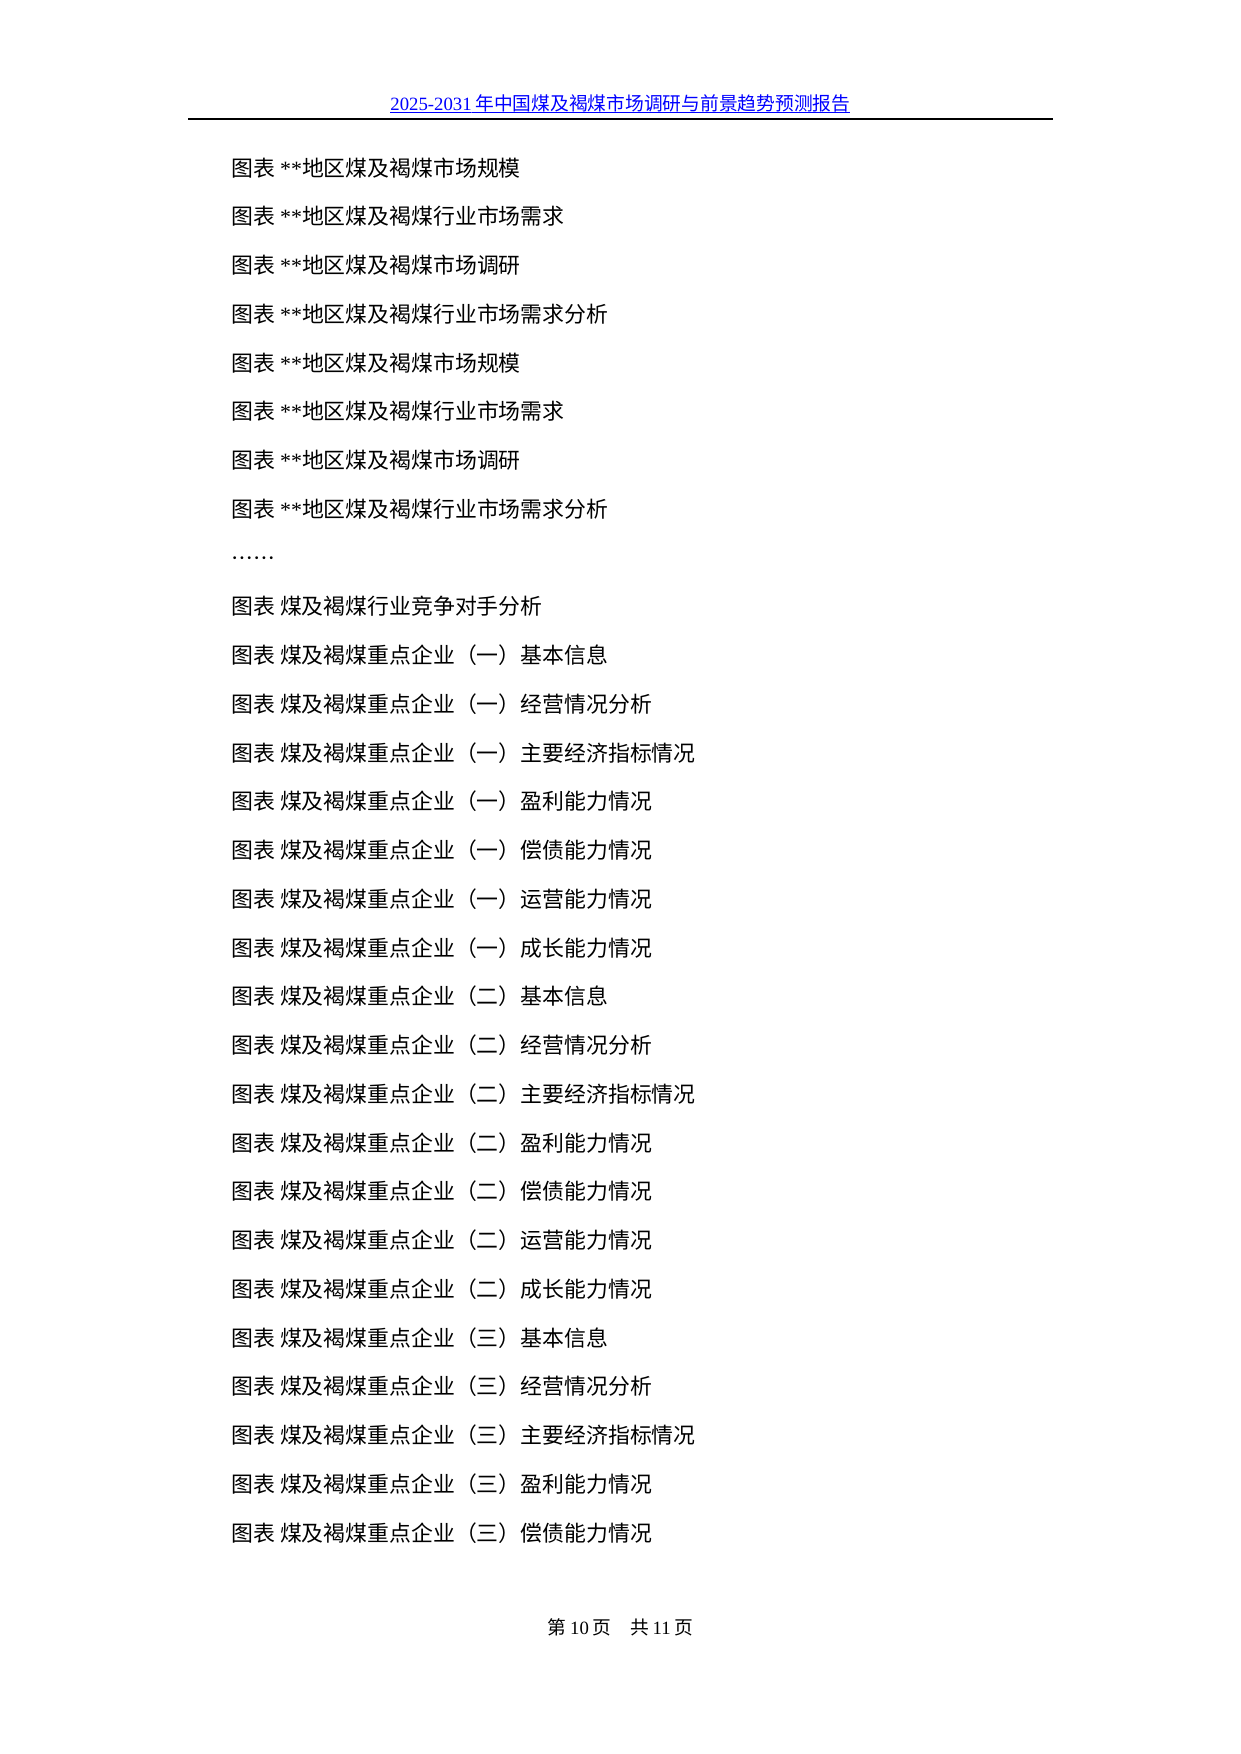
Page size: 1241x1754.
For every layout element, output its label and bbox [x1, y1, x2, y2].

text [187, 150, 1053, 1548]
